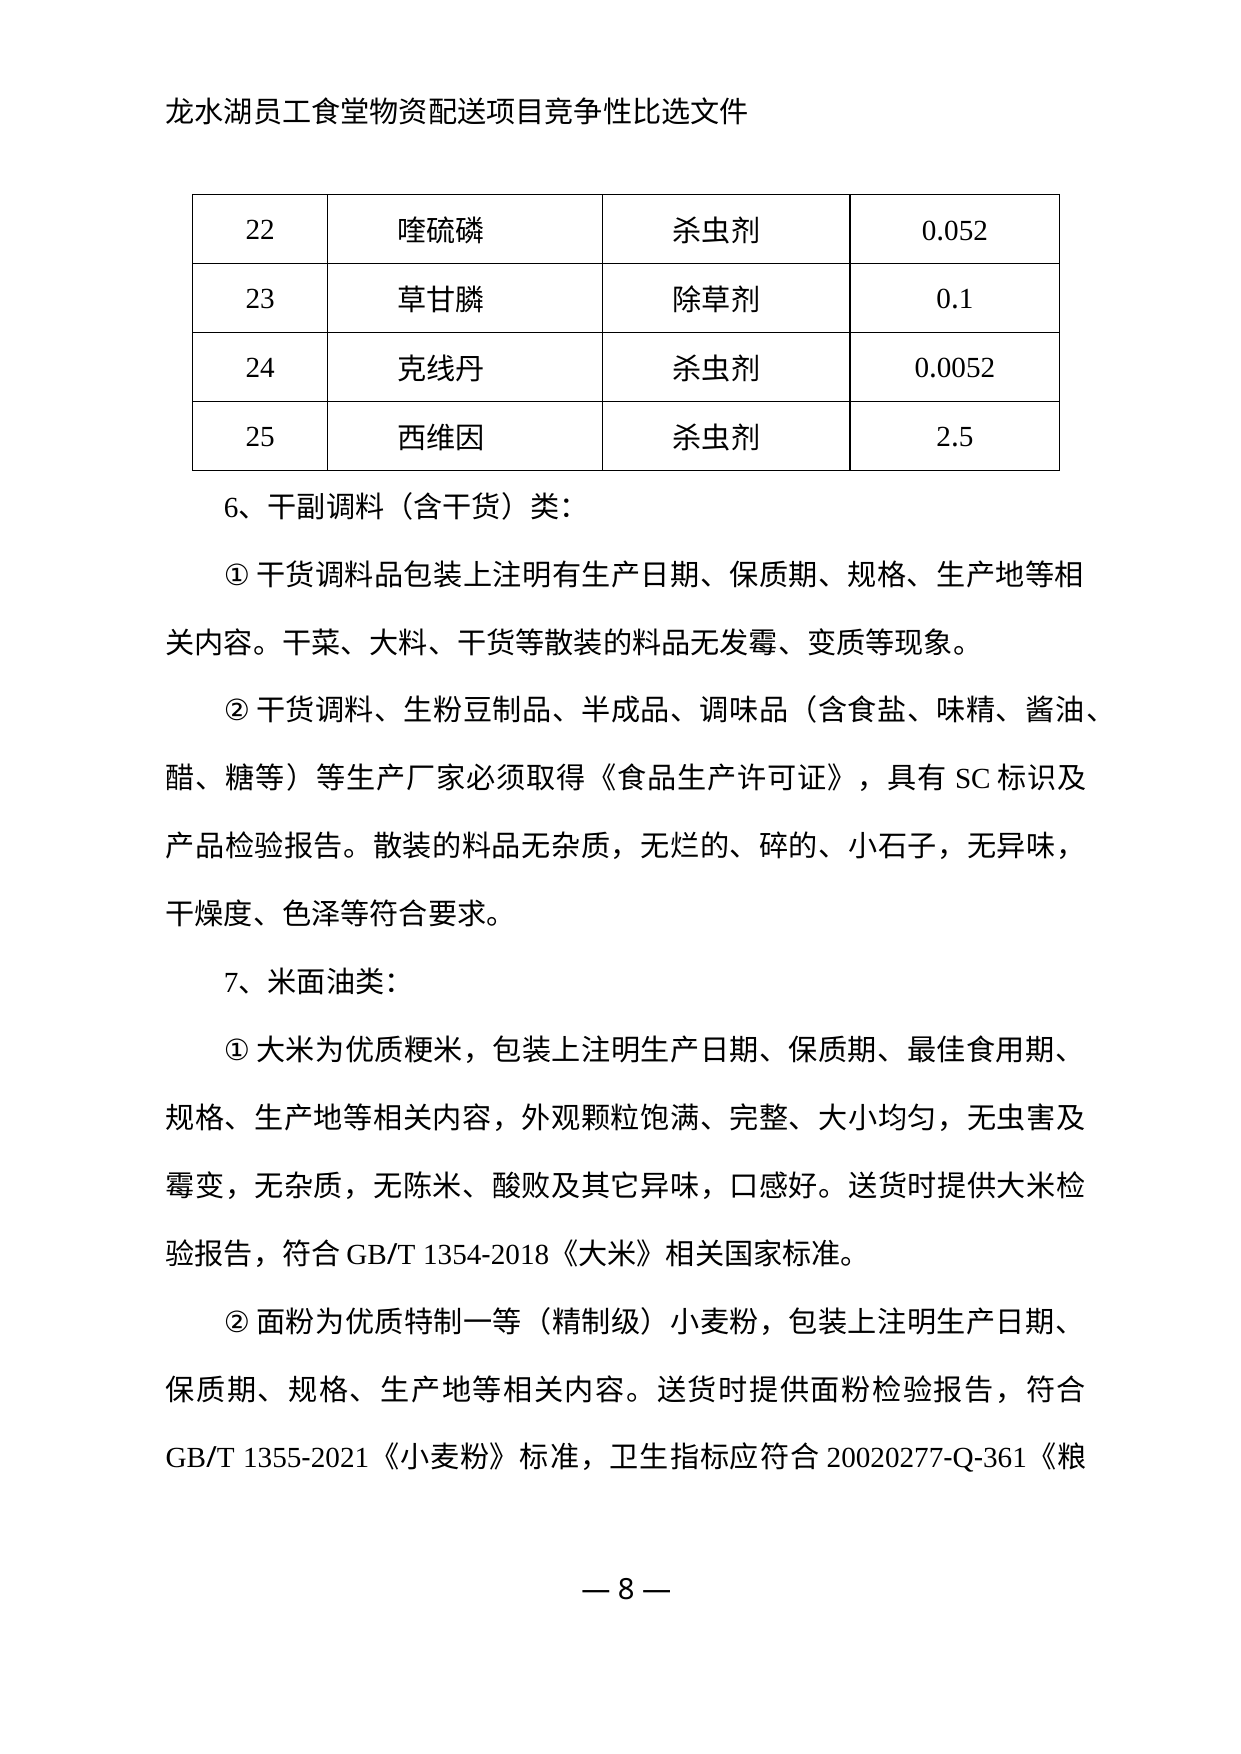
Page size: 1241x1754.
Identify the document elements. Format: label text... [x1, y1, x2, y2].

table_cell 22 [193, 195, 327, 263]
table_cell 0.1 [851, 264, 1059, 332]
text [165, 1286, 1087, 1489]
text 7、米面油类： [165, 946, 1087, 1014]
table_cell 克线丹 [328, 333, 602, 401]
table_cell 24 [193, 333, 327, 401]
table_cell 杀虫剂 [603, 195, 849, 263]
table_cell 除草剂 [603, 264, 849, 332]
text ①干货调料品包装上注明有生产日期、保质期、规格、生产地等相关内容。干菜、大料、干货等散装的料品无发霉、变质等现象。 [165, 538, 1087, 674]
table_cell 0.0052 [851, 333, 1059, 401]
table_cell 杀虫剂 [603, 333, 849, 401]
table_cell 喹硫磷 [328, 195, 602, 263]
table_cell 杀虫剂 [603, 402, 849, 469]
text 6、干副调料（含干货）类： [165, 471, 1087, 538]
text ①大米为优质粳米，包装上注明生产日期、保质期、最佳食用期、规格、生产地等相关内容，外观颗粒饱满、完整、大小均匀，无虫害及霉变，无杂质，无陈米、酸败及其它异味，口感好。送货时提供大米检验报告，符合GB/T 1354-2018《大米》相关国家标准。 [165, 1014, 1087, 1286]
table_cell 0.052 [851, 195, 1059, 263]
table_cell 草甘膦 [328, 264, 602, 332]
text ②干货调料、生粉豆制品、半成品、调味品（含食盐、味精、酱油、醋、糖等）等生产厂家必须取得《食品生产许可证》，具有SC标识及产品检验报告。散装的料品无杂质，无烂的、碎的、小石子，无异味，干燥度、色泽等符合要求。 [165, 674, 1087, 946]
table_cell 西维因 [328, 402, 602, 469]
table_cell 23 [193, 264, 327, 332]
table_cell 25 [193, 402, 327, 469]
table_cell 2.5 [851, 402, 1059, 469]
